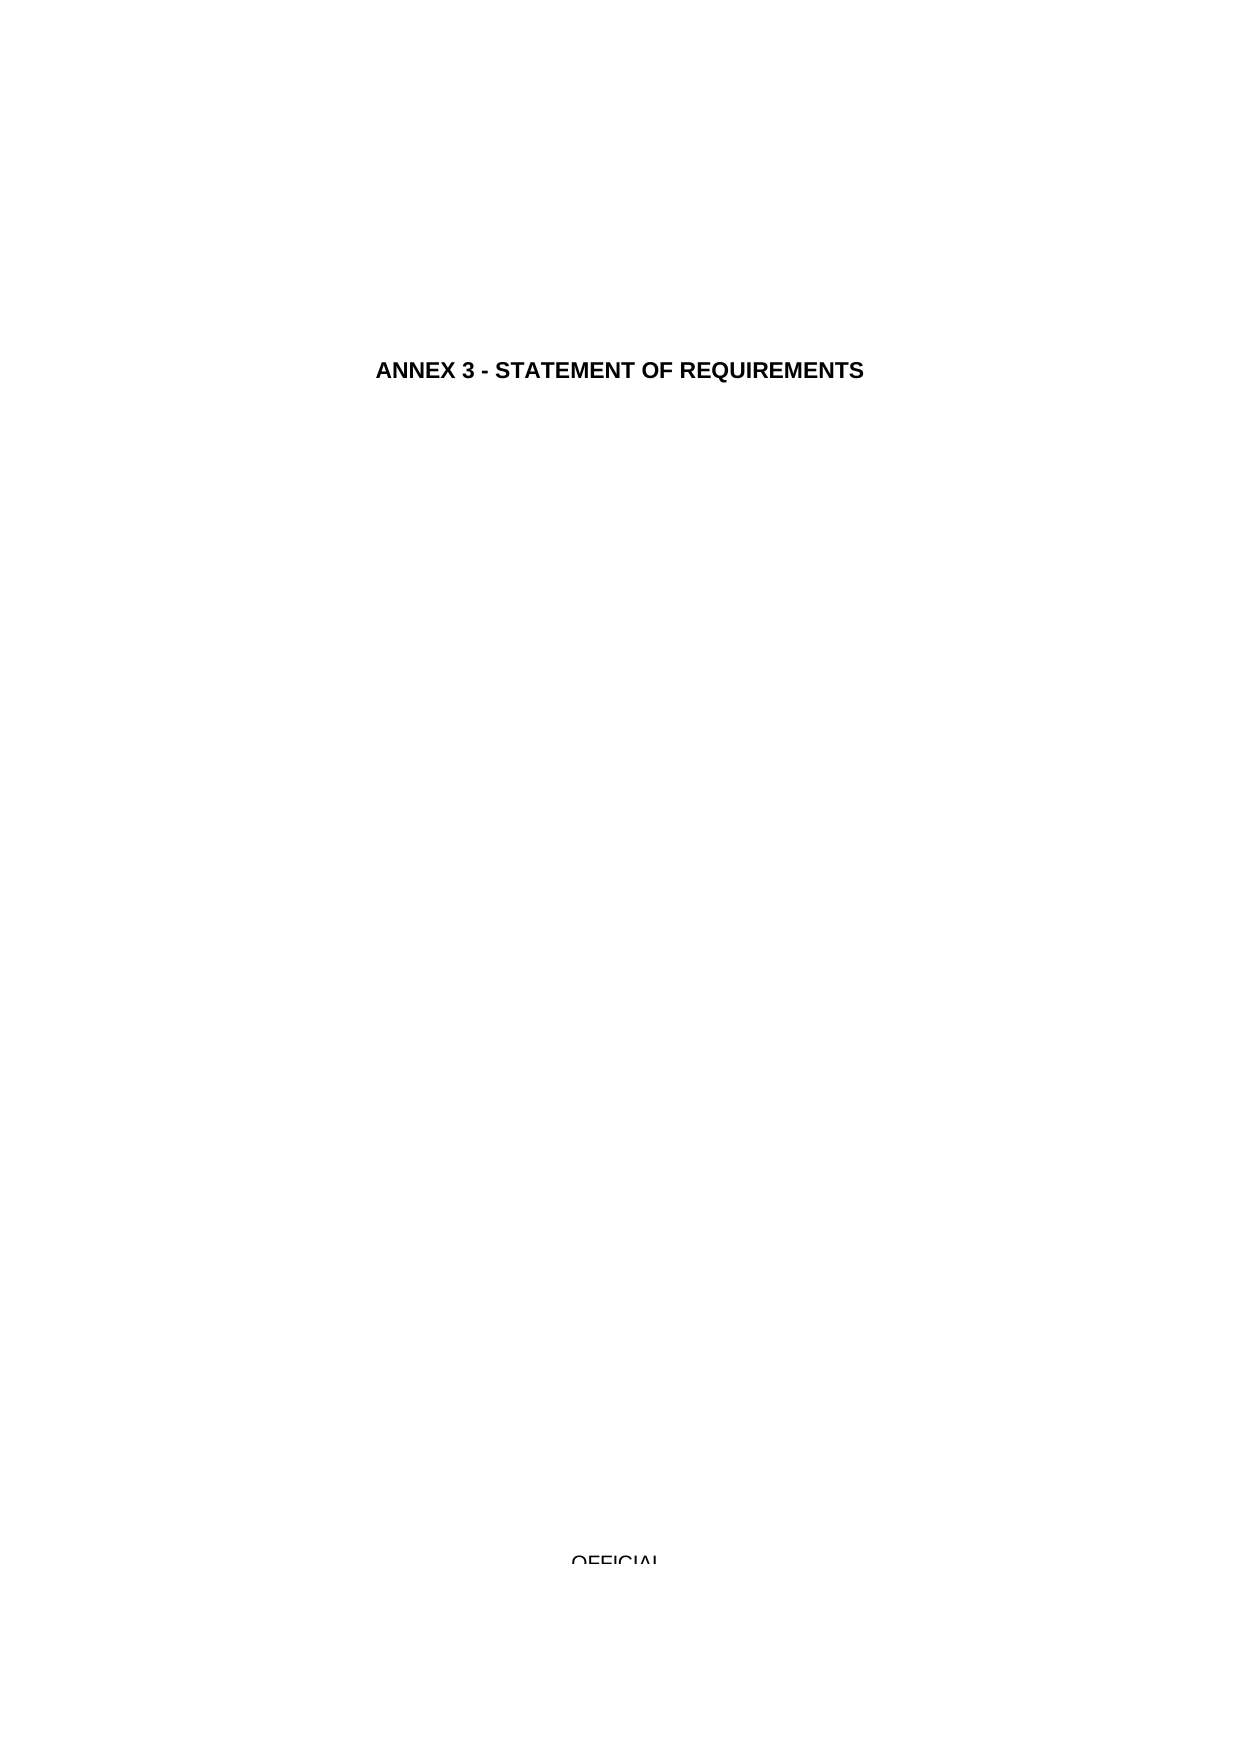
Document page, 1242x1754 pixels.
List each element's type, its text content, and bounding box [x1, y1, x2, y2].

text ANNEX 3 - STATEMENT OF REQUIREMENTS [27, 346, 1212, 383]
